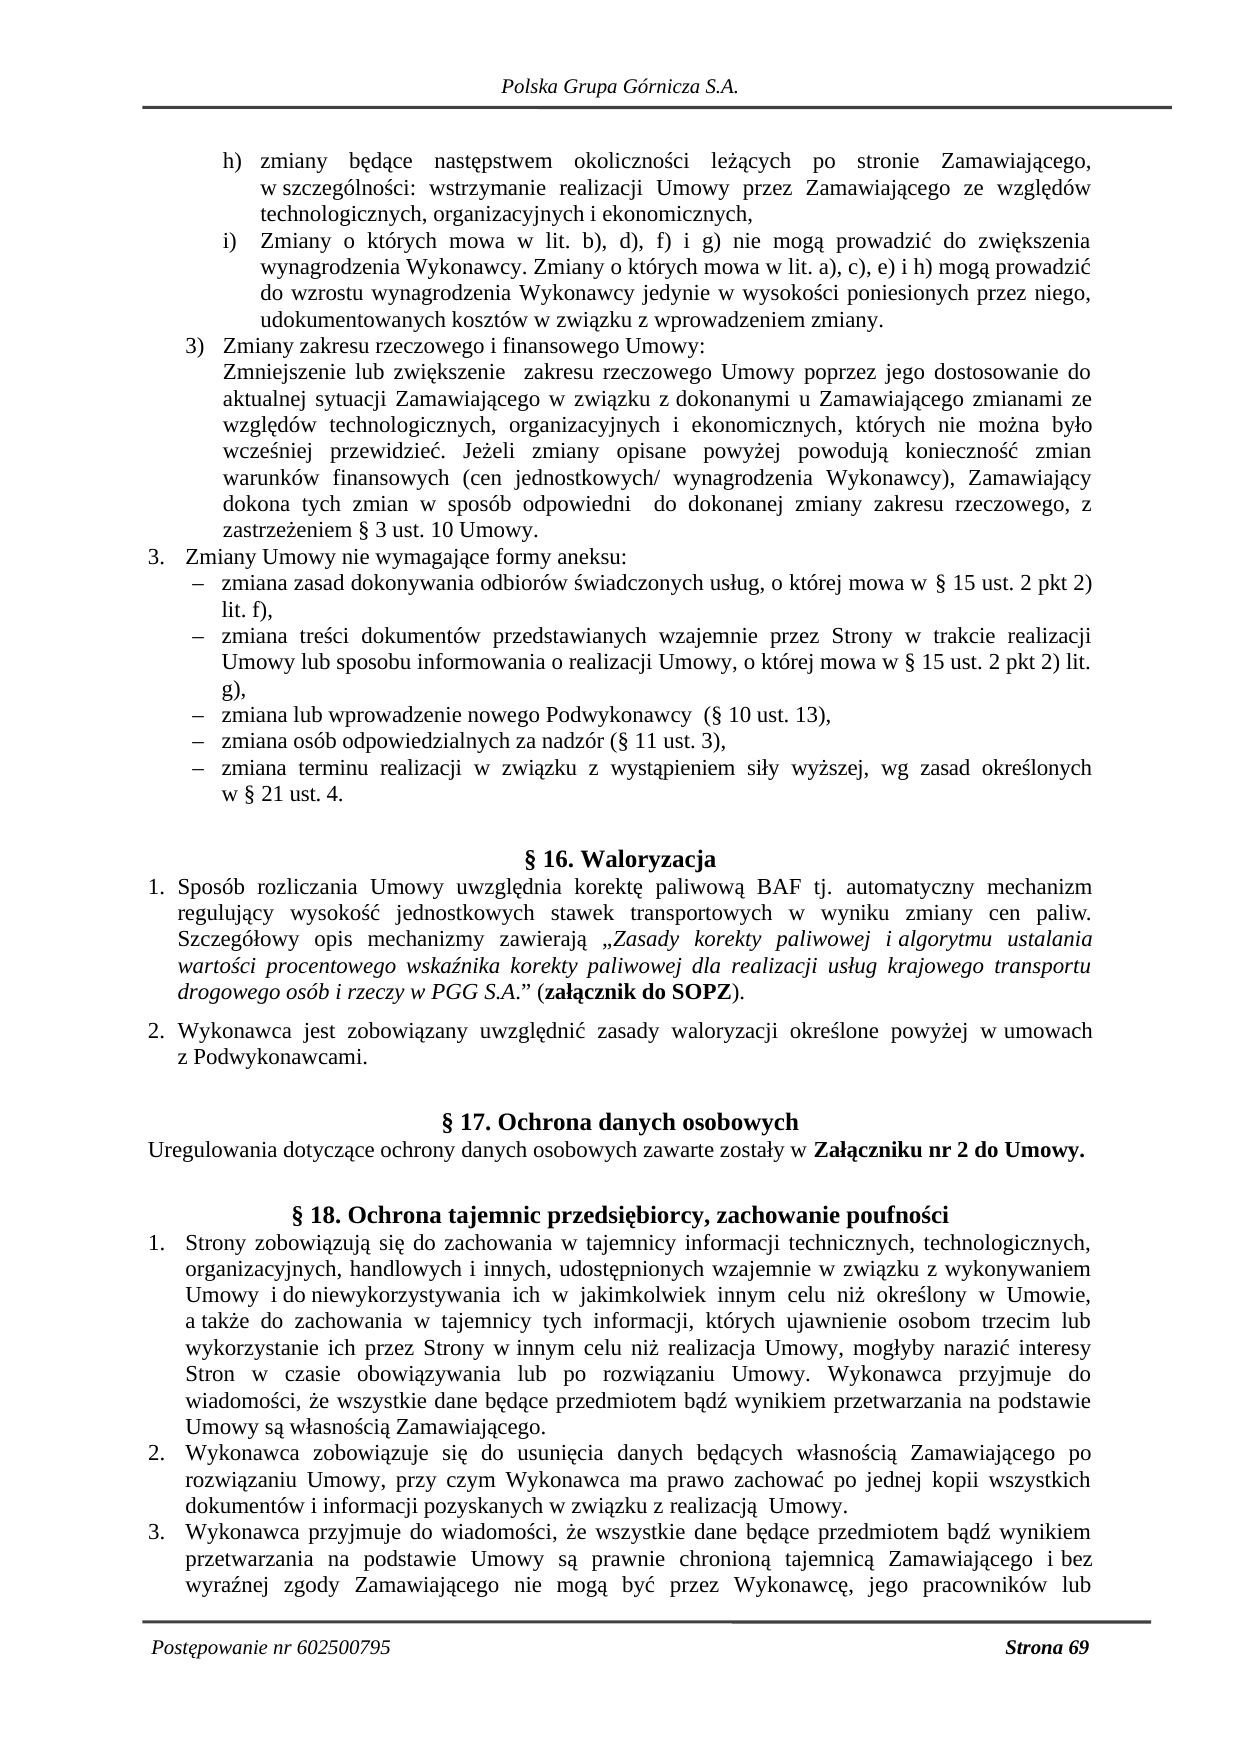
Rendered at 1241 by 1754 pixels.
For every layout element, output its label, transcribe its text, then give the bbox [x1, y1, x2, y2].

text § 17. Ochrona danych osobowych [148, 1107, 1093, 1136]
list zmiana terminu realizacji w związku z wystąpieniem siły wyższej, wg zasad określonych w § 21 ust. 4. [192, 754, 1093, 806]
list zmiana treści dokumentów przedstawianych wzajemnie przez Strony w trakcie realizacji Umowy lub sposobu informowania o realizacji Umowy, o której mowa w § 15 ust. 2 pkt 2) lit. g), [192, 622, 1093, 701]
list Wykonawca zobowiązuje się do usunięcia danych będących własnością Zamawiającego po rozwiązaniu Umowy, przy czym Wykonawca ma prawo zachować po jednej kopii wszystkich dokumentów i informacji pozyskanych w związku z realizacją Umowy. [148, 1439, 1093, 1518]
list zmiany będące następstwem okoliczności leżących po stronie Zamawiającego, w szczególności: wstrzymanie realizacji Umowy przez Zamawiającego ze względów technologicznych, organizacyjnych i ekonomicznych, [223, 148, 1093, 227]
list Zmiany Umowy nie wymagające formy aneksu: [148, 543, 1093, 569]
list zmiana lub wprowadzenie nowego Podwykonawcy (§ 10 ust. 13), [192, 701, 1093, 727]
list zmiana zasad dokonywania odbiorów świadczonych usług, o której mowa w § 15 ust. 2 pkt 2) lit. f), [192, 569, 1093, 622]
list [148, 1518, 1093, 1597]
list Wykonawca jest zobowiązany uwzględnić zasady waloryzacji określone powyżej w umowach z Podwykonawcami. [148, 1017, 1093, 1070]
list Strony zobowiązują się do zachowania w tajemnicy informacji technicznych, technologicznych, organizacyjnych, handlowych i innych, udostępnionych wzajemnie w związku z wykonywaniem Umowy i do niewykorzystywania ich w jakimkolwiek innym celu niż określony w Umowie, a także do zachowania w tajemnicy tych informacji, których ujawnienie osobom trzecim lub wykorzystanie ich przez Strony w innym celu niż realizacja Umowy, mogłyby narazić interesy Stron w czasie obowiązywania lub po rozwiązaniu Umowy. Wykonawca przyjmuje do wiadomości, że wszystkie dane będące przedmiotem bądź wynikiem przetwarzania na podstawie Umowy są własnością Zamawiającego. [148, 1228, 1093, 1439]
list Zmiany zakresu rzeczowego i finansowego Umowy: Zmniejszenie lub zwiększenie zakresu rzeczowego Umowy poprzez jego dostosowanie do aktualnej sytuacji Zamawiającego w związku z dokonanymi u Zamawiającego zmianami ze względów technologicznych, organizacyjnych i ekonomicznych, których nie można było wcześniej przewidzieć. Jeżeli zmiany opisane powyżej powodują konieczność zmian warunków finansowych (cen jednostkowych/ wynagrodzenia Wykonawcy), Zamawiający dokona tych zmian w sposób odpowiedni do dokonanej zmiany zakresu rzeczowego, z zastrzeżeniem § 3 ust. 10 Umowy. [185, 332, 1093, 543]
text § 18. Ochrona tajemnic przedsiębiorcy, zachowanie poufności [148, 1200, 1093, 1228]
list Zmiany o których mowa w lit. b), d), f) i g) nie mogą prowadzić do zwiększenia wynagrodzenia Wykonawcy. Zmiany o których mowa w lit. a), c), e) i h) mogą prowadzić do wzrostu wynagrodzenia Wykonawcy jedynie w wysokości poniesionych przez niego, udokumentowanych kosztów w związku z wprowadzeniem zmiany. [223, 227, 1093, 332]
text § 16. Waloryzacja [148, 844, 1093, 873]
text Uregulowania dotyczące ochrony danych osobowych zawarte zostały w Załączniku nr 2 do Umowy. [148, 1136, 1093, 1162]
list Sposób rozliczania Umowy uwzględnia korektę paliwową BAF tj. automatyczny mechanizm regulujący wysokość jednostkowych stawek transportowych w wyniku zmiany cen paliw. Szczegółowy opis mechanizmy zawierają „Zasady korekty paliwowej i algorytmu ustalania wartości procentowego wskaźnika korekty paliwowej dla realizacji usług krajowego transportu drogowego osób i rzeczy w PGG S.A.” (załącznik do SOPZ). [148, 873, 1093, 1004]
list zmiana osób odpowiedzialnych za nadzór (§ 11 ust. 3), [192, 727, 1093, 754]
